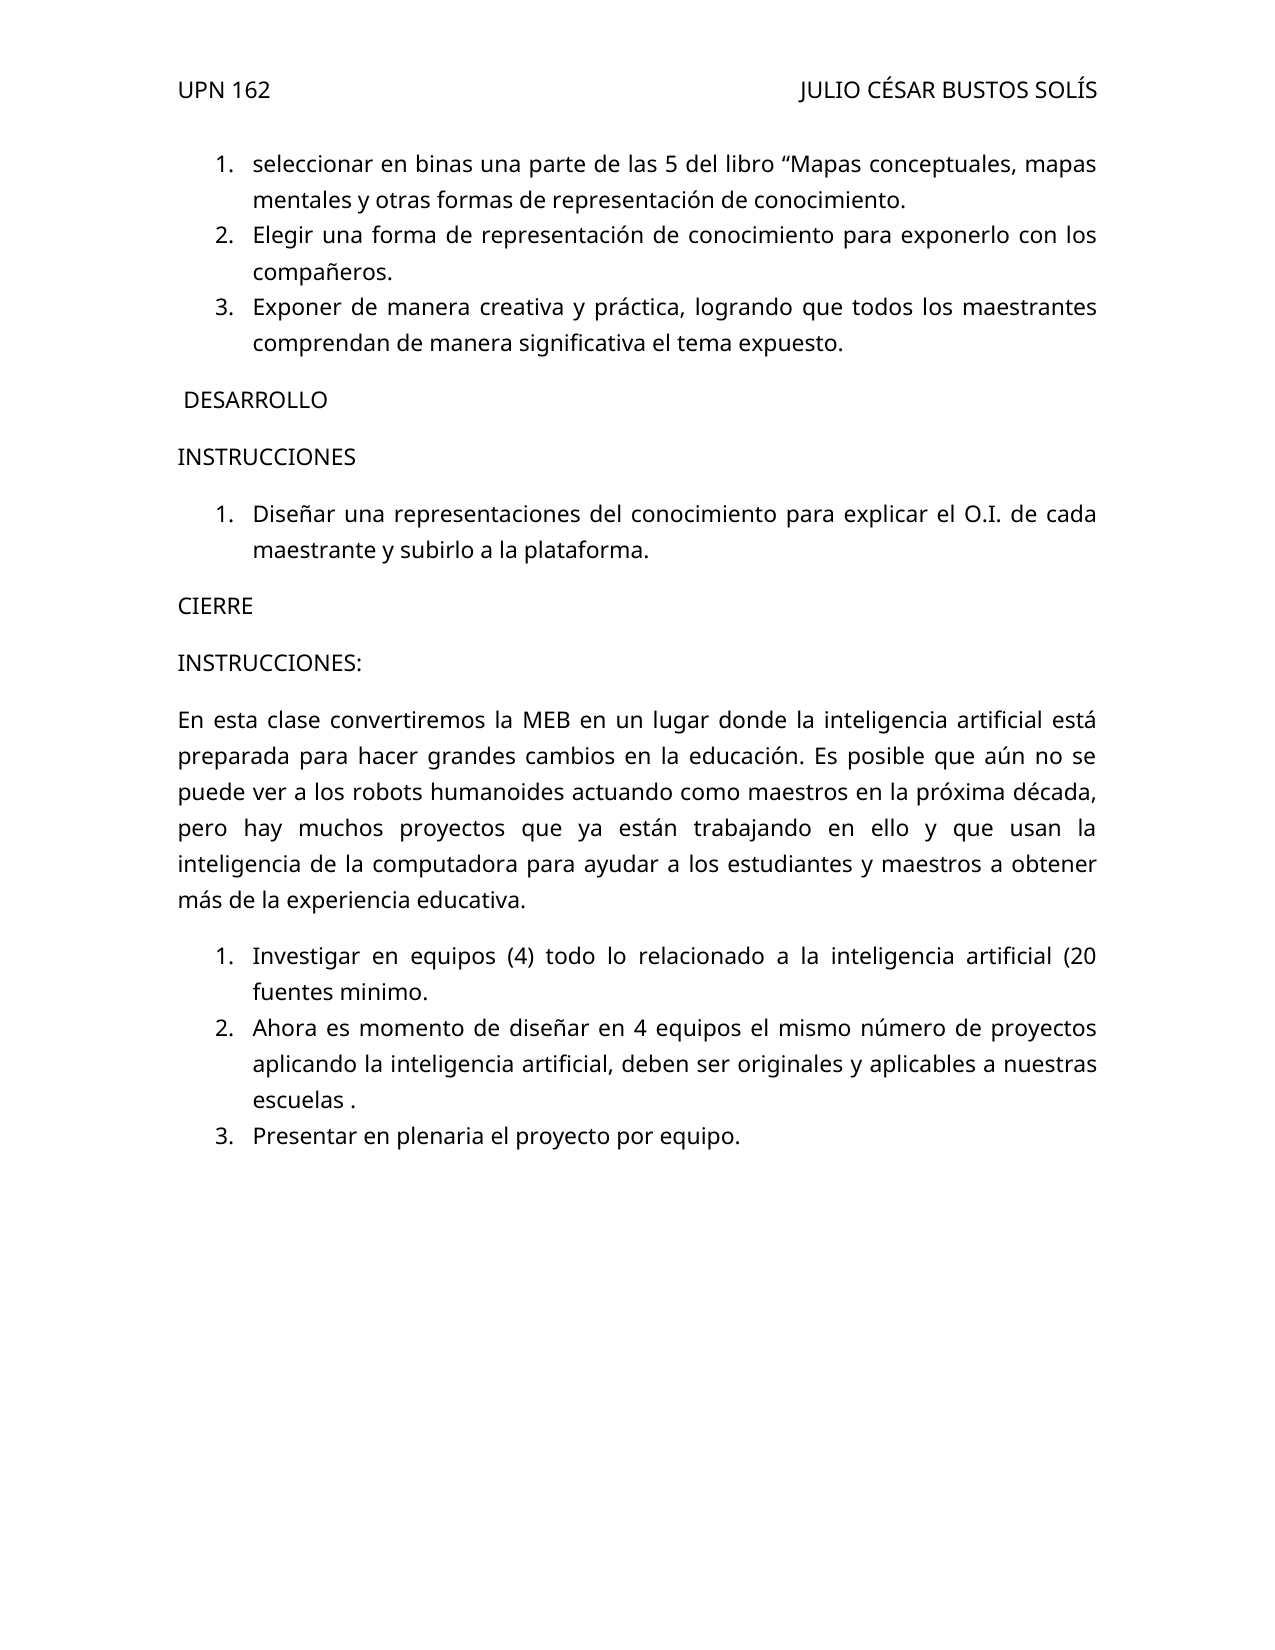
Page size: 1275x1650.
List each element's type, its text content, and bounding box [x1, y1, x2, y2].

list Elegir una forma de representación de conocimiento para exponerlo con los compañeros. [215, 219, 1098, 287]
text DESARROLLO [177, 384, 1098, 415]
list Investigar en equipos (4) todo lo relacionado a la inteligencia artificial (20 fuentes minimo. [215, 940, 1098, 1007]
text CIERRE [177, 590, 1098, 622]
list Exponer de manera creativa y práctica, logrando que todos los maestrantes comprendan de manera significativa el tema expuesto. [215, 291, 1098, 358]
text En esta clase convertiremos la MEB en un lugar donde la inteligencia artificial está preparada para hacer grandes cambios en la educación. Es posible que aún no se puede ver a los robots humanoides actuando como maestros en la próxima década, pero hay muchos proyectos que ya están trabajando en ello y que usan la inteligencia de la computadora para ayudar a los estudiantes y maestros a obtener más de la experiencia educativa. [177, 704, 1098, 915]
list Diseñar una representaciones del conocimiento para explicar el O.I. de cada maestrante y subirlo a la plataforma. [215, 498, 1098, 565]
text INSTRUCCIONES [177, 441, 1098, 472]
list Ahora es momento de diseñar en 4 equipos el mismo número de proyectos aplicando la inteligencia artificial, deben ser originales y aplicables a nuestras escuelas . [215, 1012, 1098, 1115]
list seleccionar en binas una parte de las 5 del libro “Mapas conceptuales, mapas mentales y otras formas de representación de conocimiento. [215, 148, 1098, 215]
list Presentar en plenaria el proyecto por equipo. [215, 1120, 1098, 1151]
text INSTRUCCIONES: [177, 647, 1098, 678]
